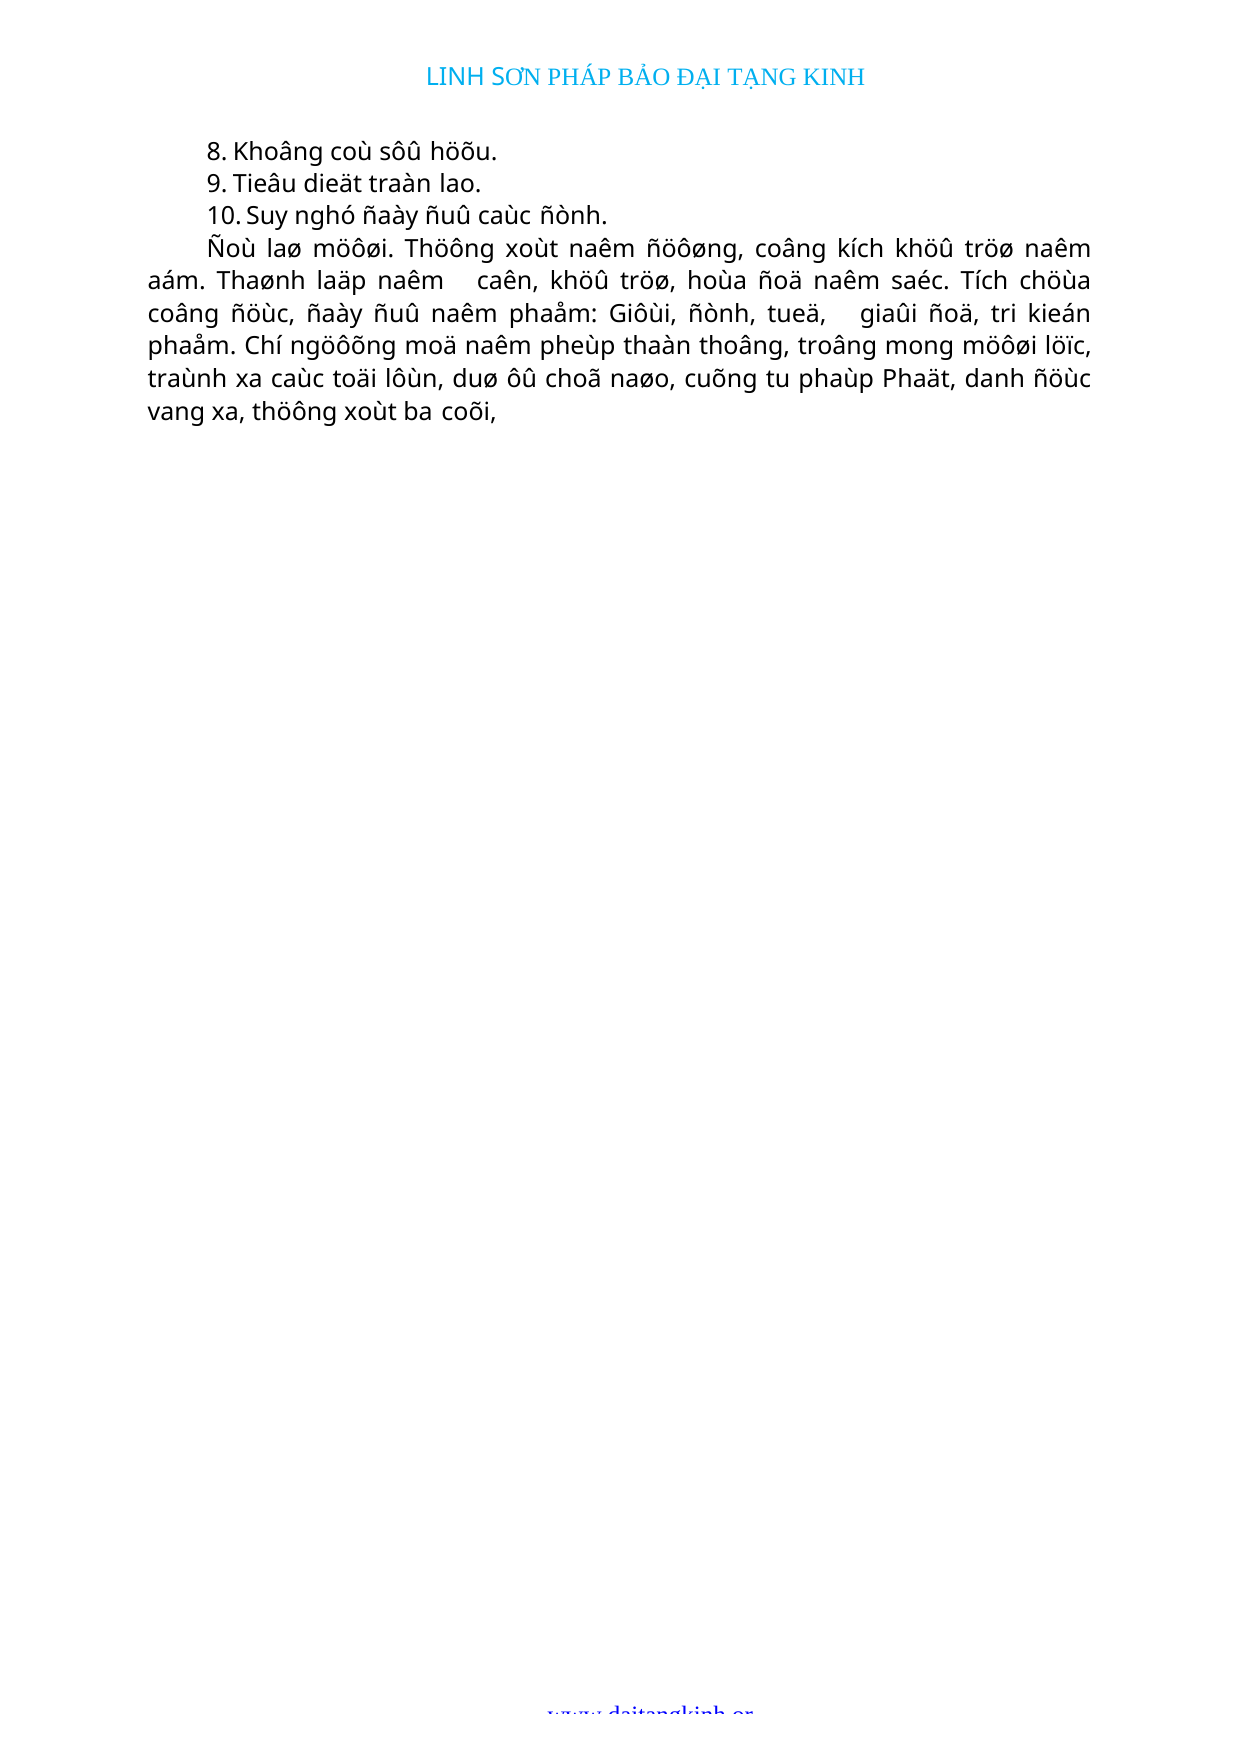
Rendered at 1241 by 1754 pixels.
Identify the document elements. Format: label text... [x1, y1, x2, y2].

list Suy nghó ñaày ñuû caùc ñònh. [206, 199, 1105, 231]
list Tieâu dieät traàn lao. [206, 167, 1105, 199]
text Ñoù laø möôøi. Thöông xoùt naêm ñöôøng, coâng kích khöû tröø naêm aám. Thaønh laäp naêm caên, khöû tröø, hoùa ñoä naêm saéc. Tích chöùa coâng ñöùc, ñaày ñuû naêm phaåm: Giôùi, ñònh, tueä, giaûi ñoä, tri kieán phaåm. Chí ngöôõng moä naêm pheùp thaàn thoâng, troâng mong möôøi löïc, traùnh xa caùc toäi lôùn, duø ôû choã naøo, cuõng tu phaùp Phaät, danh ñöùc vang xa, thöông xoùt ba coõi, [147, 231, 1093, 427]
list Khoâng coù sôû höõu. [206, 135, 1105, 167]
